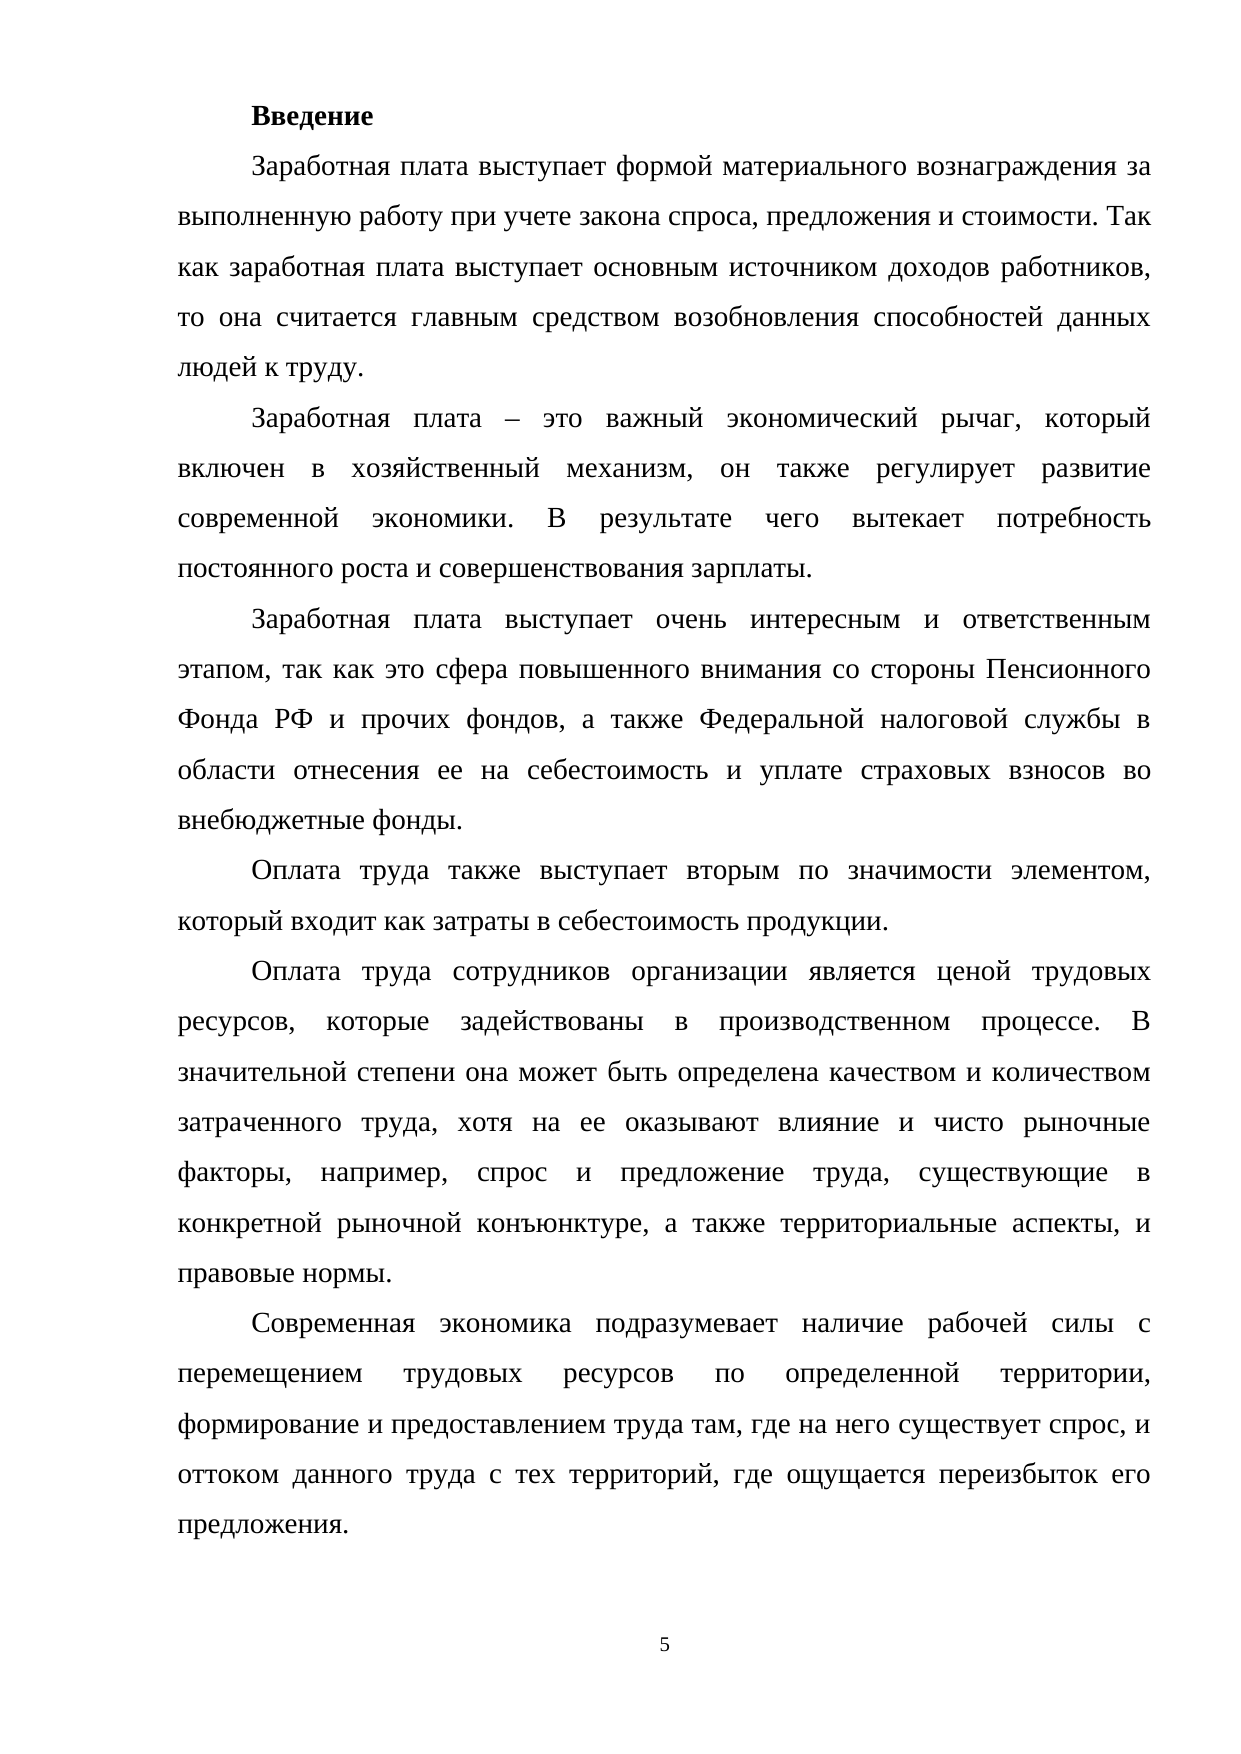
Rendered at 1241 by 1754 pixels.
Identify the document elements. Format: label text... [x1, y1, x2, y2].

text Заработная плата выступает формой материального вознаграждения за выполненную работу при учете закона спроса, предложения и стоимости. Так как заработная плата выступает основным источником доходов работников, то она считается главным средством возобновления способностей данных людей к труду. [177, 148, 1152, 383]
text Заработная плата выступает очень интересным и ответственным этапом, так как это сфера повышенного внимания со стороны Пенсионного Фонда РФ и прочих фондов, а также Федеральной налоговой службы в области отнесения ее на себестоимость и уплате страховых взносов во внебюджетные фонды. [177, 601, 1152, 836]
text Оплата труда также выступает вторым по значимости элементом, который входит как затраты в себестоимость продукции. [177, 852, 1152, 936]
text Заработная плата – это важный экономический рычаг, который включен в хозяйственный механизм, он также регулирует развитие современной экономики. В результате чего вытекает потребность постоянного роста и совершенствования зарплаты. [177, 400, 1152, 584]
text Введение [177, 98, 1152, 131]
text Современная экономика подразумевает наличие рабочей силы с перемещением трудовых ресурсов по определенной территории, формирование и предоставлением труда там, где на него существует спрос, и оттоком данного труда с тех территорий, где ощущается переизбыток его предложения. [177, 1305, 1152, 1540]
text Оплата труда сотрудников организации является ценой трудовых ресурсов, которые задействованы в производственном процессе. В значительной степени она может быть определена качеством и количеством затраченного труда, хотя на ее оказывают влияние и чисто рыночные факторы, например, спрос и предложение труда, существующие в конкретной рыночной конъюнктуре, а также территориальные аспекты, и правовые нормы. [177, 953, 1152, 1288]
